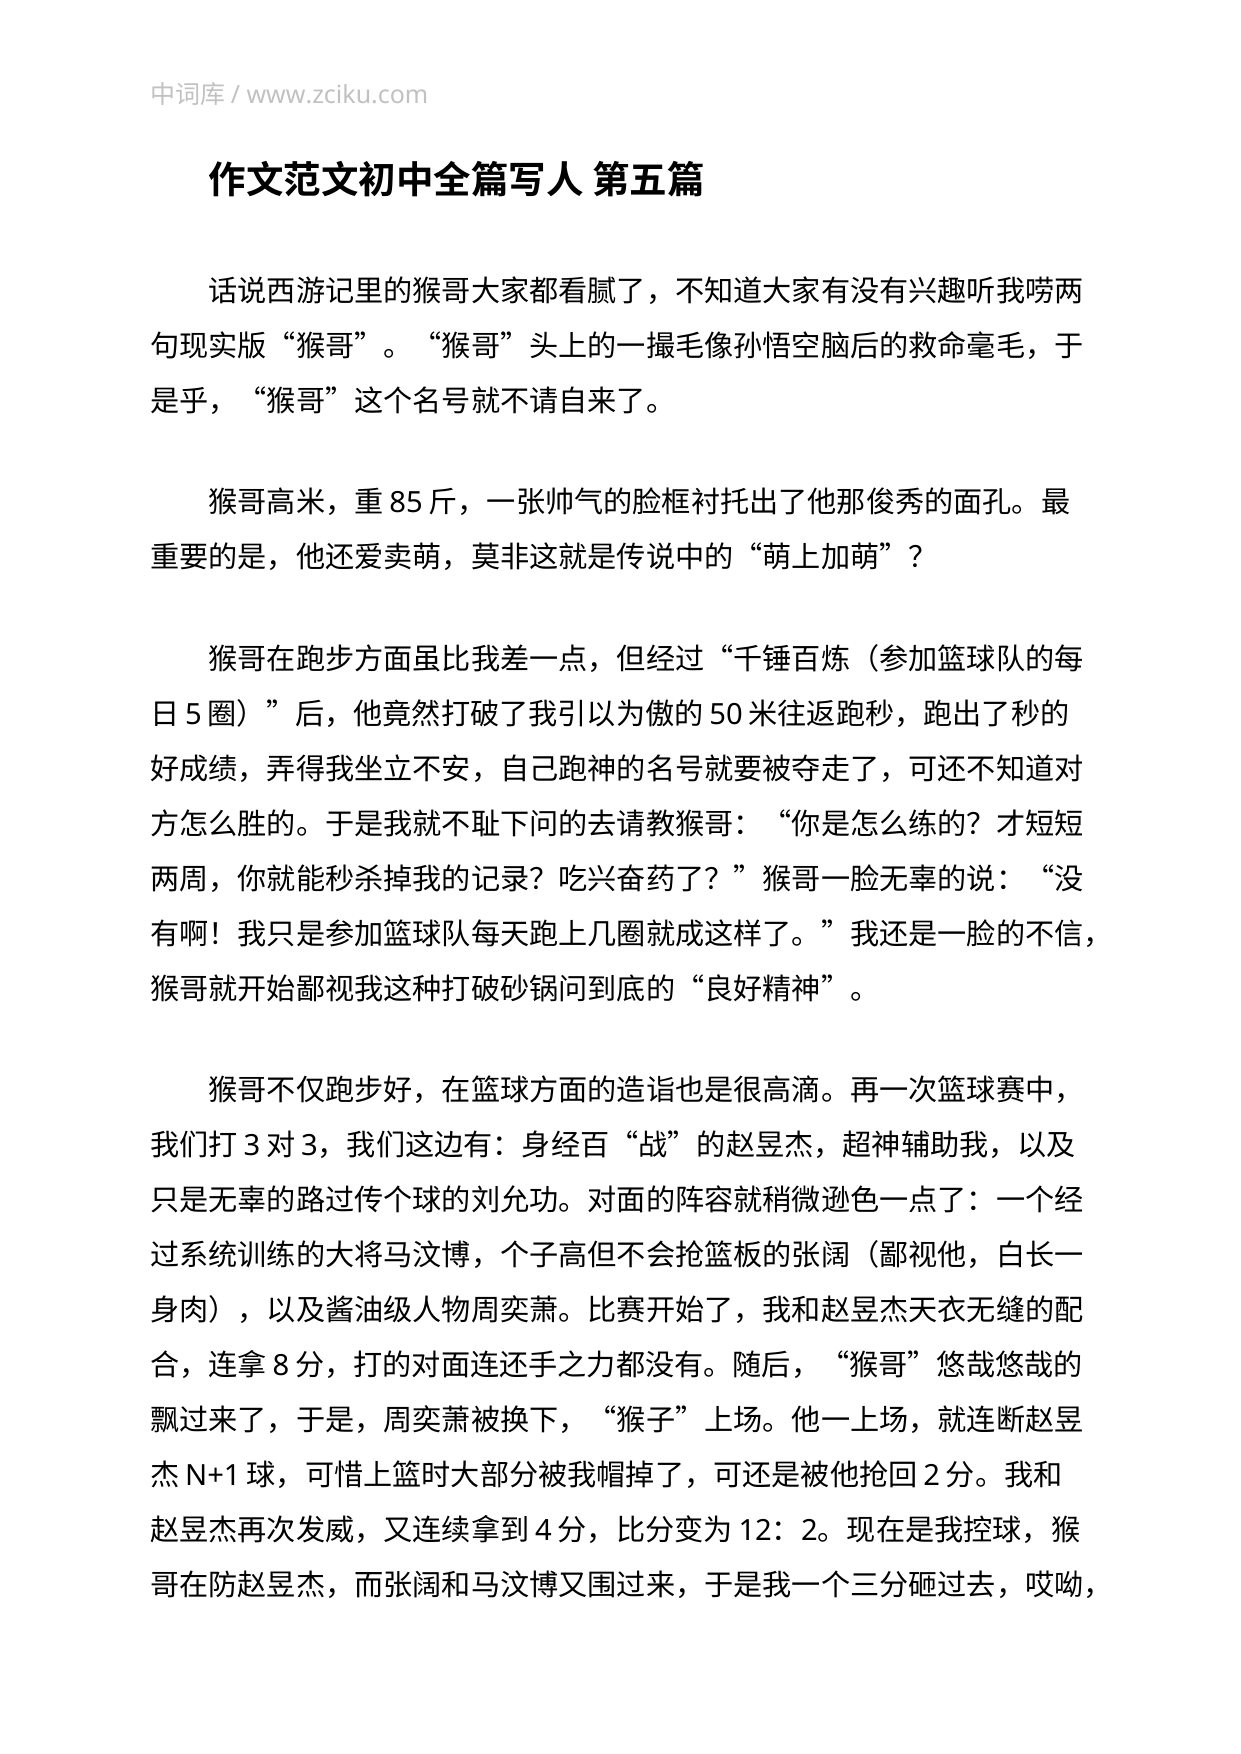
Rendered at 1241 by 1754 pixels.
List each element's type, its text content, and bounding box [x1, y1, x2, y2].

text 猴哥高米，重85斤，一张帅气的脸框衬托出了他那俊秀的面孔。最重要的是，他还爱卖萌，莫非这就是传说中的“萌上加萌”？ [150, 479, 1090, 576]
text 话说西游记里的猴哥大家都看腻了，不知道大家有没有兴趣听我唠两句现实版“猴哥”。“猴哥”头上的一撮毛像孙悟空脑后的救命毫毛，于是乎，“猴哥”这个名号就不请自来了。 [150, 267, 1090, 419]
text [150, 1067, 1090, 1604]
text 作文范文初中全篇写人 第五篇 [150, 150, 1090, 204]
text 猴哥在跑步方面虽比我差一点，但经过“千锤百炼（参加篮球队的每日5圈）”后，他竟然打破了我引以为傲的50米往返跑秒，跑出了秒的好成绩，弄得我坐立不安，自己跑神的名号就要被夺走了，可还不知道对方怎么胜的。于是我就不耻下问的去请教猴哥：“你是怎么练的？才短短两周，你就能秒杀掉我的记录？吃兴奋药了？”猴哥一脸无辜的说：“没有啊！我只是参加篮球队每天跑上几圈就成这样了。”我还是一脸的不信，猴哥就开始鄙视我这种打破砂锅问到底的“良好精神”。 [150, 636, 1090, 1007]
